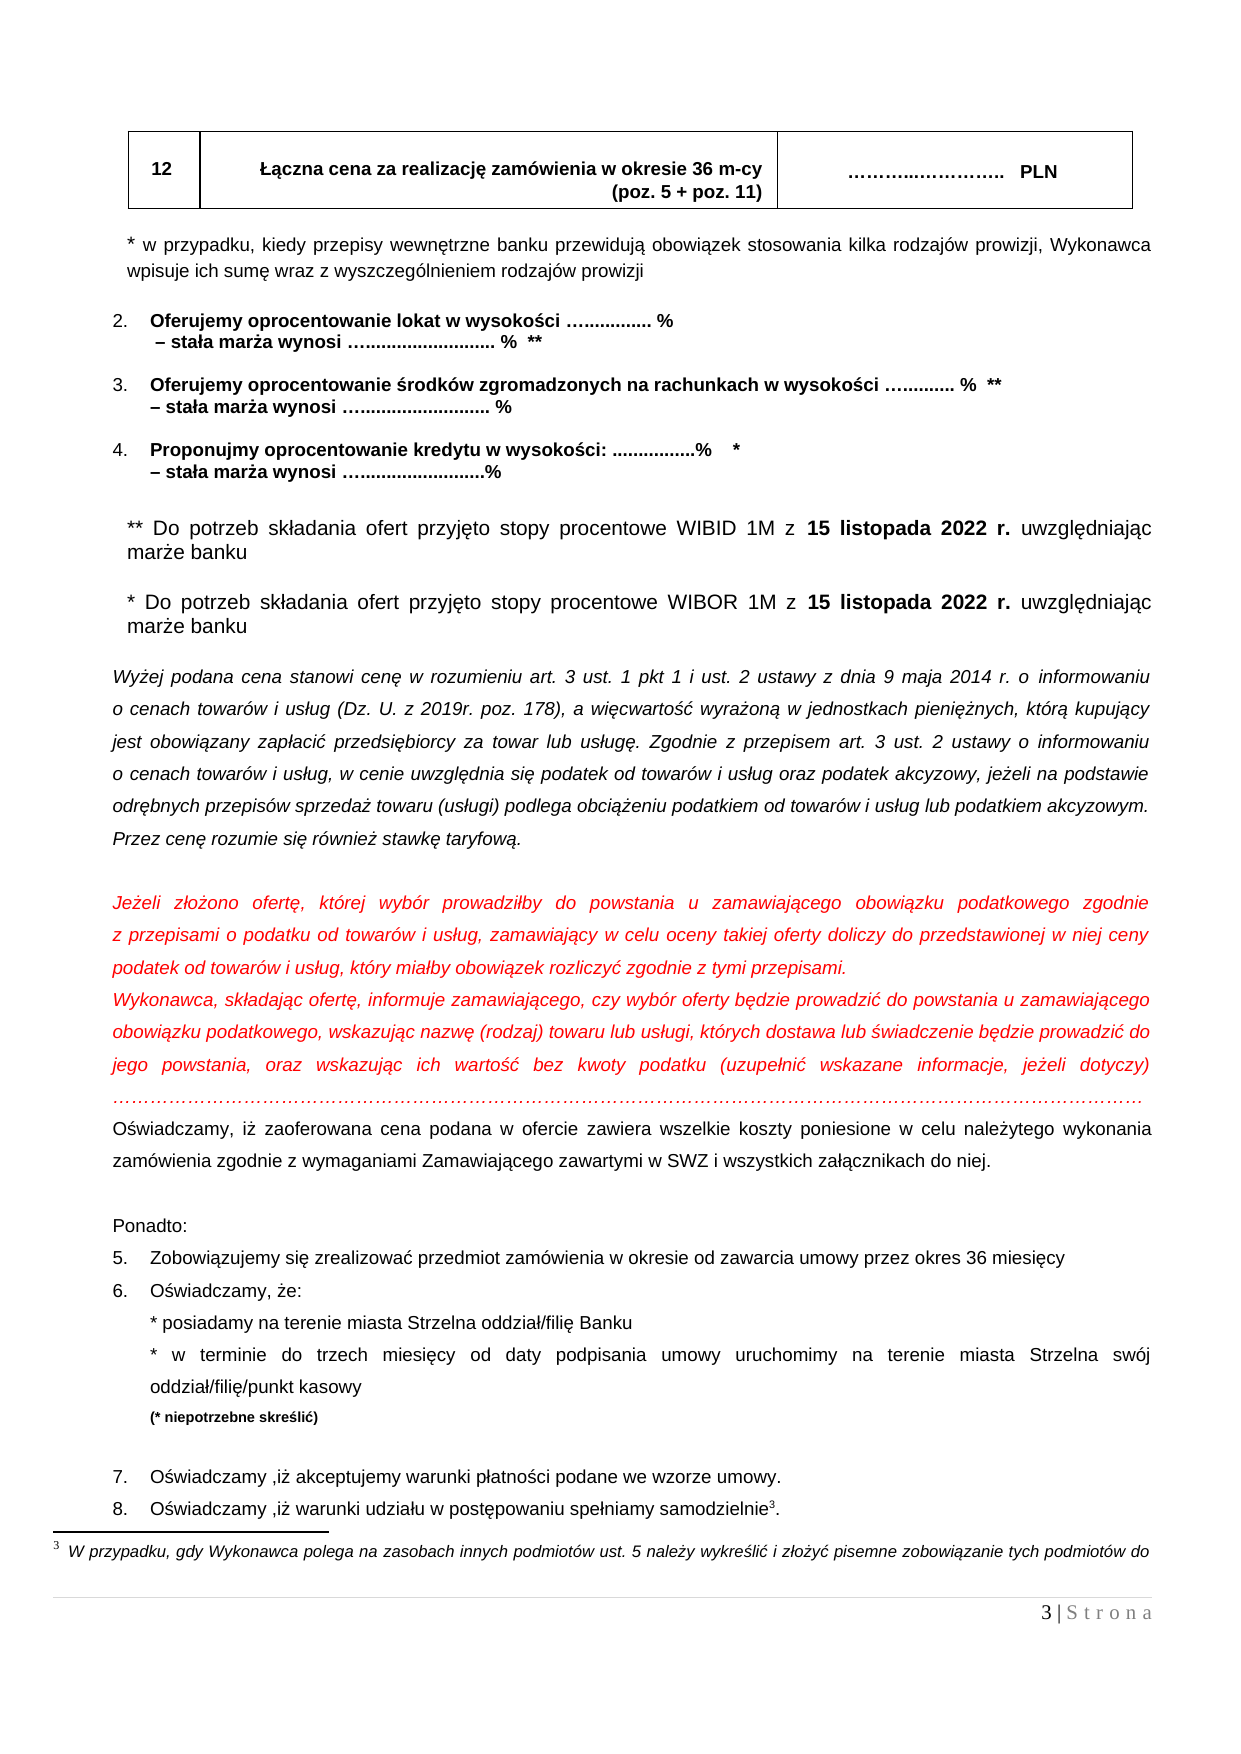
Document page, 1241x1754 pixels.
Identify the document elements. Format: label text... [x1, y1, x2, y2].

list Proponujmy oprocentowanie kredytu w wysokości: ................% * [112, 439, 1152, 460]
list Oświadczamy, że: [112, 1279, 1152, 1301]
list Wykonawca, składając ofertę, informuje zamawiającego, czy wybór oferty będzie prowadzić do powstania u zamawiającego obowiązku podatkowego, wskazując nazwę (rodzaj) towaru lub usługi, których dostawa lub świadczenie będzie prowadzić do jego powstania, oraz wskazując ich wartość bez kwoty podatku (uzupełnić wskazane informacje, jeżeli dotyczy) ………………………………………………………………………………………………………………………………………………… [112, 989, 1152, 1107]
list Oświadczamy ,iż warunki udziału w postępowaniu spełniamy samodzielnie. [112, 1498, 1152, 1520]
text * Do potrzeb składania ofert przyjęto stopy procentowe WIBOR 1M z 15 listopada 2022 r. uwzględniając marże banku [127, 591, 1152, 638]
text Ponadto: [112, 1215, 1152, 1236]
list Wyżej podana cena stanowi cenę w rozumieniu art. 3 ust. 1 pkt 1 i ust. 2 ustawy z dnia 9 maja 2014 r. o informowaniu o cenach towarów i usług (Dz. U. z 2019r. poz. 178), a więcwartość wyrażoną w jednostkach pieniężnych, którą kupujący jest obowiązany zapłacić przedsiębiorcy za towar lub usługę. Zgodnie z przepisem art. 3 ust. 2 ustawy o informowaniu o cenach towarów i usług, w cenie uwzględnia się podatek od towarów i usług oraz podatek akcyzowy, jeżeli na podstawie odrębnych przepisów sprzedaż towaru (usługi) podlega obciążeniu podatkiem od towarów i usług lub podatkiem akcyzowym. Przez cenę rozumie się również stawkę taryfową. [112, 666, 1152, 849]
list Jeżeli złożono ofertę, której wybór prowadziłby do powstania u zamawiającego obowiązku podatkowego zgodnie z przepisami o podatku od towarów i usług, zamawiający w celu oceny takiej oferty doliczy do przedstawionej w niej ceny podatek od towarów i usług, który miałby obowiązek rozliczyć zgodnie z tymi przepisami. [112, 892, 1152, 978]
list Oświadczamy ,iż akceptujemy warunki płatności podane we wzorze umowy. [112, 1466, 1152, 1487]
text * w terminie do trzech miesięcy od daty podpisania umowy uruchomimy na terenie miasta Strzelna swój oddział/filię/punkt kasowy [150, 1344, 1152, 1398]
list – stała marża wynosi …......................... % ** [150, 331, 1152, 353]
table_cell ………...………….. PLN [778, 132, 1132, 207]
text ** Do potrzeb składania ofert przyjęto stopy procentowe WIBID 1M z 15 listopada 2022 r. uwzględniając marże banku [127, 516, 1152, 563]
list Zobowiązujemy się zrealizować przedmiot zamówienia w okresie od zawarcia umowy przez okres 36 miesięcy [112, 1247, 1152, 1269]
text * w przypadku, kiedy przepisy wewnętrzne banku przewidują obowiązek stosowania kilka rodzajów prowizji, Wykonawca wpisuje ich sumę wraz z wyszczególnieniem rodzajów prowizji [127, 208, 1152, 282]
list Oferujemy oprocentowanie środków zgromadzonych na rachunkach w wysokości ….......... % ** [112, 374, 1152, 396]
table_cell 12 [129, 132, 199, 207]
table_cell Łączna cena za realizację zamówienia w okresie 36 m-cy (poz. 5 + poz. 11) [201, 132, 777, 207]
list – stała marża wynosi …......................... % [150, 396, 1152, 417]
list Oferujemy oprocentowanie lokat w wysokości …............. % [112, 309, 1152, 331]
text (* niepotrzebne skreślić) [150, 1408, 1152, 1425]
text * posiadamy na terenie miasta Strzelna oddział/filię Banku [150, 1312, 1152, 1333]
text Oświadczamy, iż zaoferowana cena podana w ofercie zawiera wszelkie koszty poniesione w celu należytego wykonania zamówienia zgodnie z wymaganiami Zamawiającego zawartymi w SWZ i wszystkich załącznikach do niej. [112, 1118, 1152, 1172]
list – stała marża wynosi …........................% [150, 460, 1152, 482]
